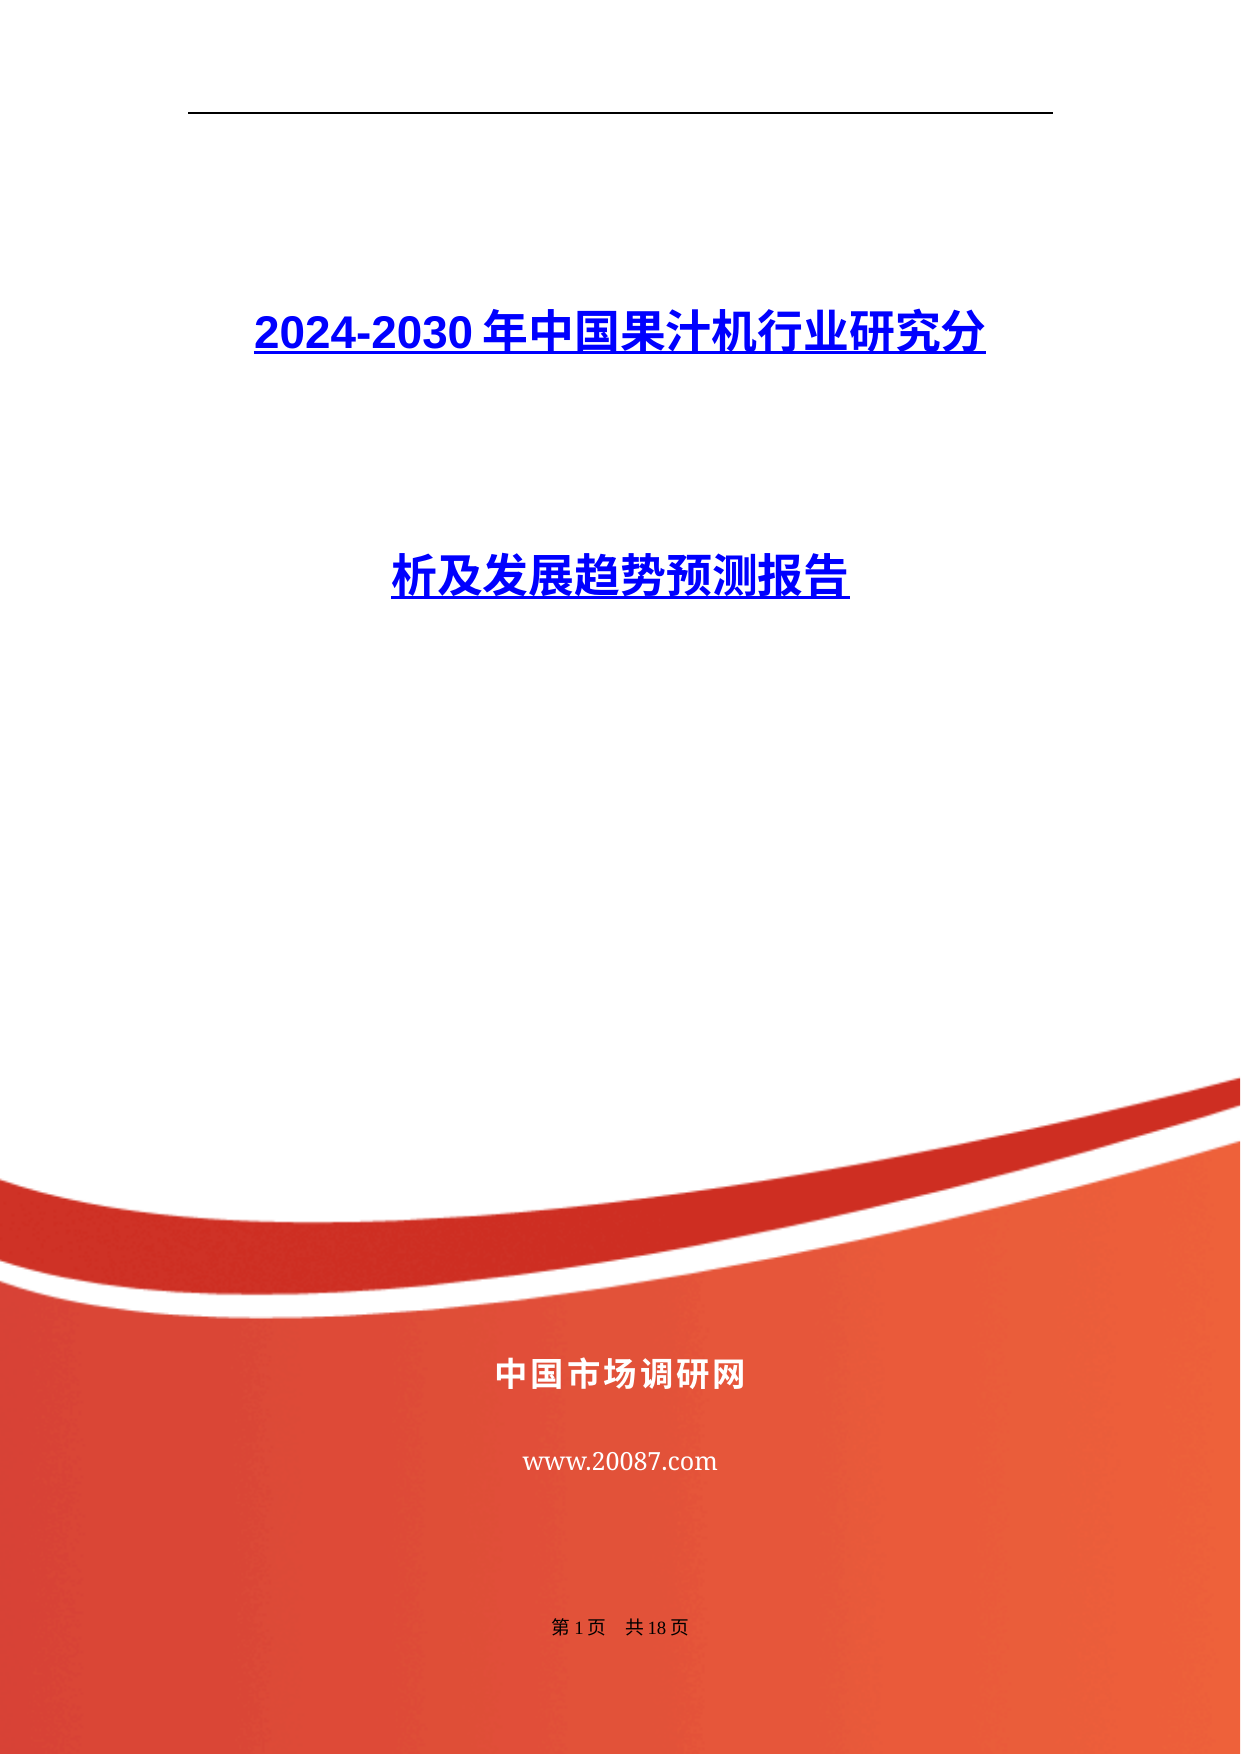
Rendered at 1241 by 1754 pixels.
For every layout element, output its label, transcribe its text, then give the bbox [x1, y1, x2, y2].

table_header 2024-2030年中国果汁机行业研究分析及发展趋势预测报告 [188, 207, 1053, 773]
text www.20087.com [187, 1428, 1053, 1493]
picture [0, 1006, 1241, 1754]
subtitle 中国市场调研网 [187, 1339, 1053, 1404]
